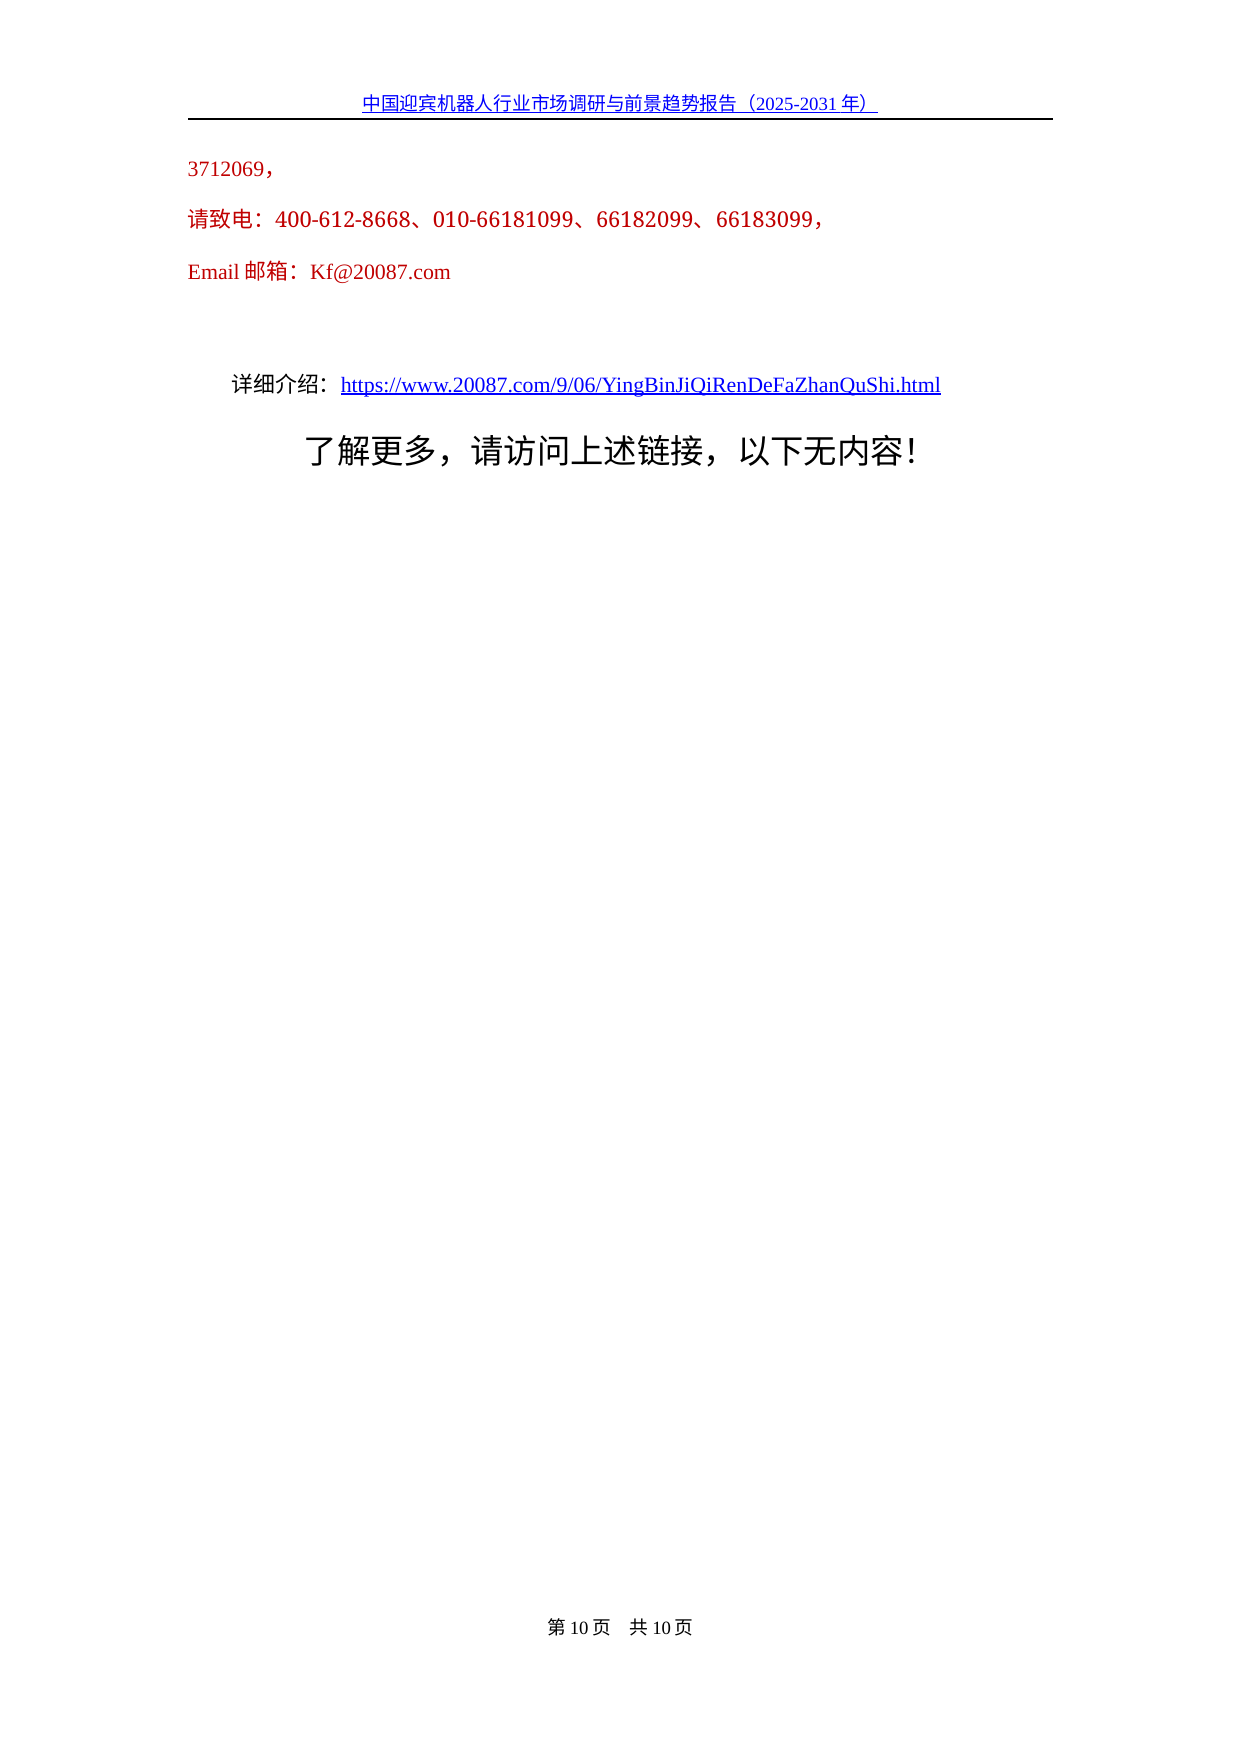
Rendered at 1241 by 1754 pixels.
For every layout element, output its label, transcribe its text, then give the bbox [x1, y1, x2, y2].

text 请致电：400-612-8668、010-66181099、66182099、66183099， [187, 202, 1053, 234]
title 了解更多，请访问上述链接，以下无内容！ [187, 416, 1053, 481]
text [187, 150, 1053, 183]
text 详细介绍：https://www.20087.com/9/06/YingBinJiQiRenDeFaZhanQuShi.html [187, 366, 1053, 399]
text Email邮箱：Kf@20087.com [187, 253, 1053, 286]
